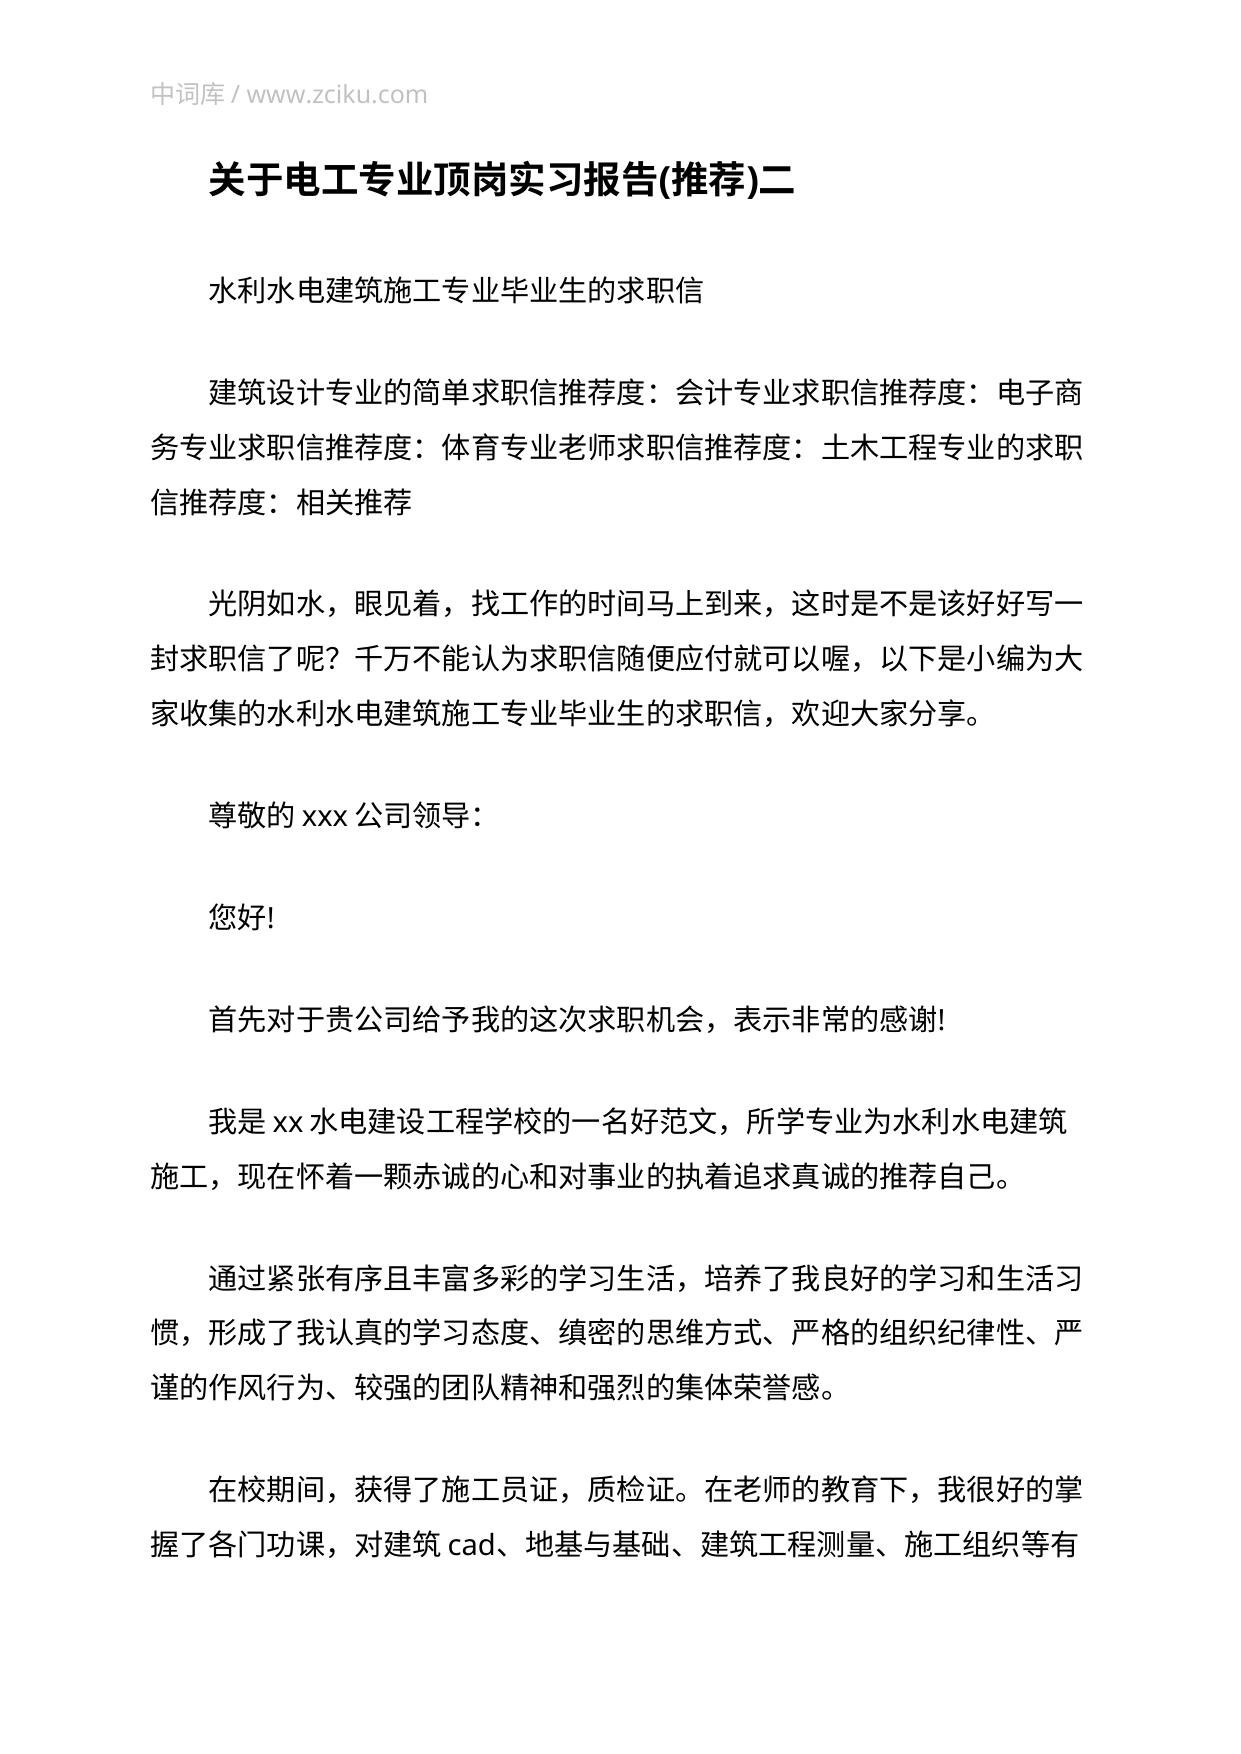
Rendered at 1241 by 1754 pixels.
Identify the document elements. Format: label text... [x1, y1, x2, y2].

text 关于电工专业顶岗实习报告(推荐)二 [150, 150, 1090, 204]
text 通过紧张有序且丰富多彩的学习生活，培养了我良好的学习和生活习惯，形成了我认真的学习态度、缜密的思维方式、严格的组织纪律性、严谨的作风行为、较强的团队精神和强烈的集体荣誉感。 [150, 1255, 1090, 1407]
text 建筑设计专业的简单求职信推荐度：会计专业求职信推荐度：电子商务专业求职信推荐度：体育专业老师求职信推荐度：土木工程专业的求职信推荐度：相关推荐 [150, 369, 1090, 521]
text 尊敬的xxx公司领导： [150, 792, 1090, 835]
text 您好! [150, 894, 1090, 937]
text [150, 1467, 1090, 1564]
text 光阴如水，眼见着，找工作的时间马上到来，这时是不是该好好写一封求职信了呢？千万不能认为求职信随便应付就可以喔，以下是小编为大家收集的水利水电建筑施工专业毕业生的求职信，欢迎大家分享。 [150, 581, 1090, 733]
text 首先对于贵公司给予我的这次求职机会，表示非常的感谢! [150, 996, 1090, 1039]
text 我是xx水电建设工程学校的一名好范文，所学专业为水利水电建筑施工，现在怀着一颗赤诚的心和对事业的执着追求真诚的推荐自己。 [150, 1098, 1090, 1196]
text 水利水电建筑施工专业毕业生的求职信 [150, 268, 1090, 310]
